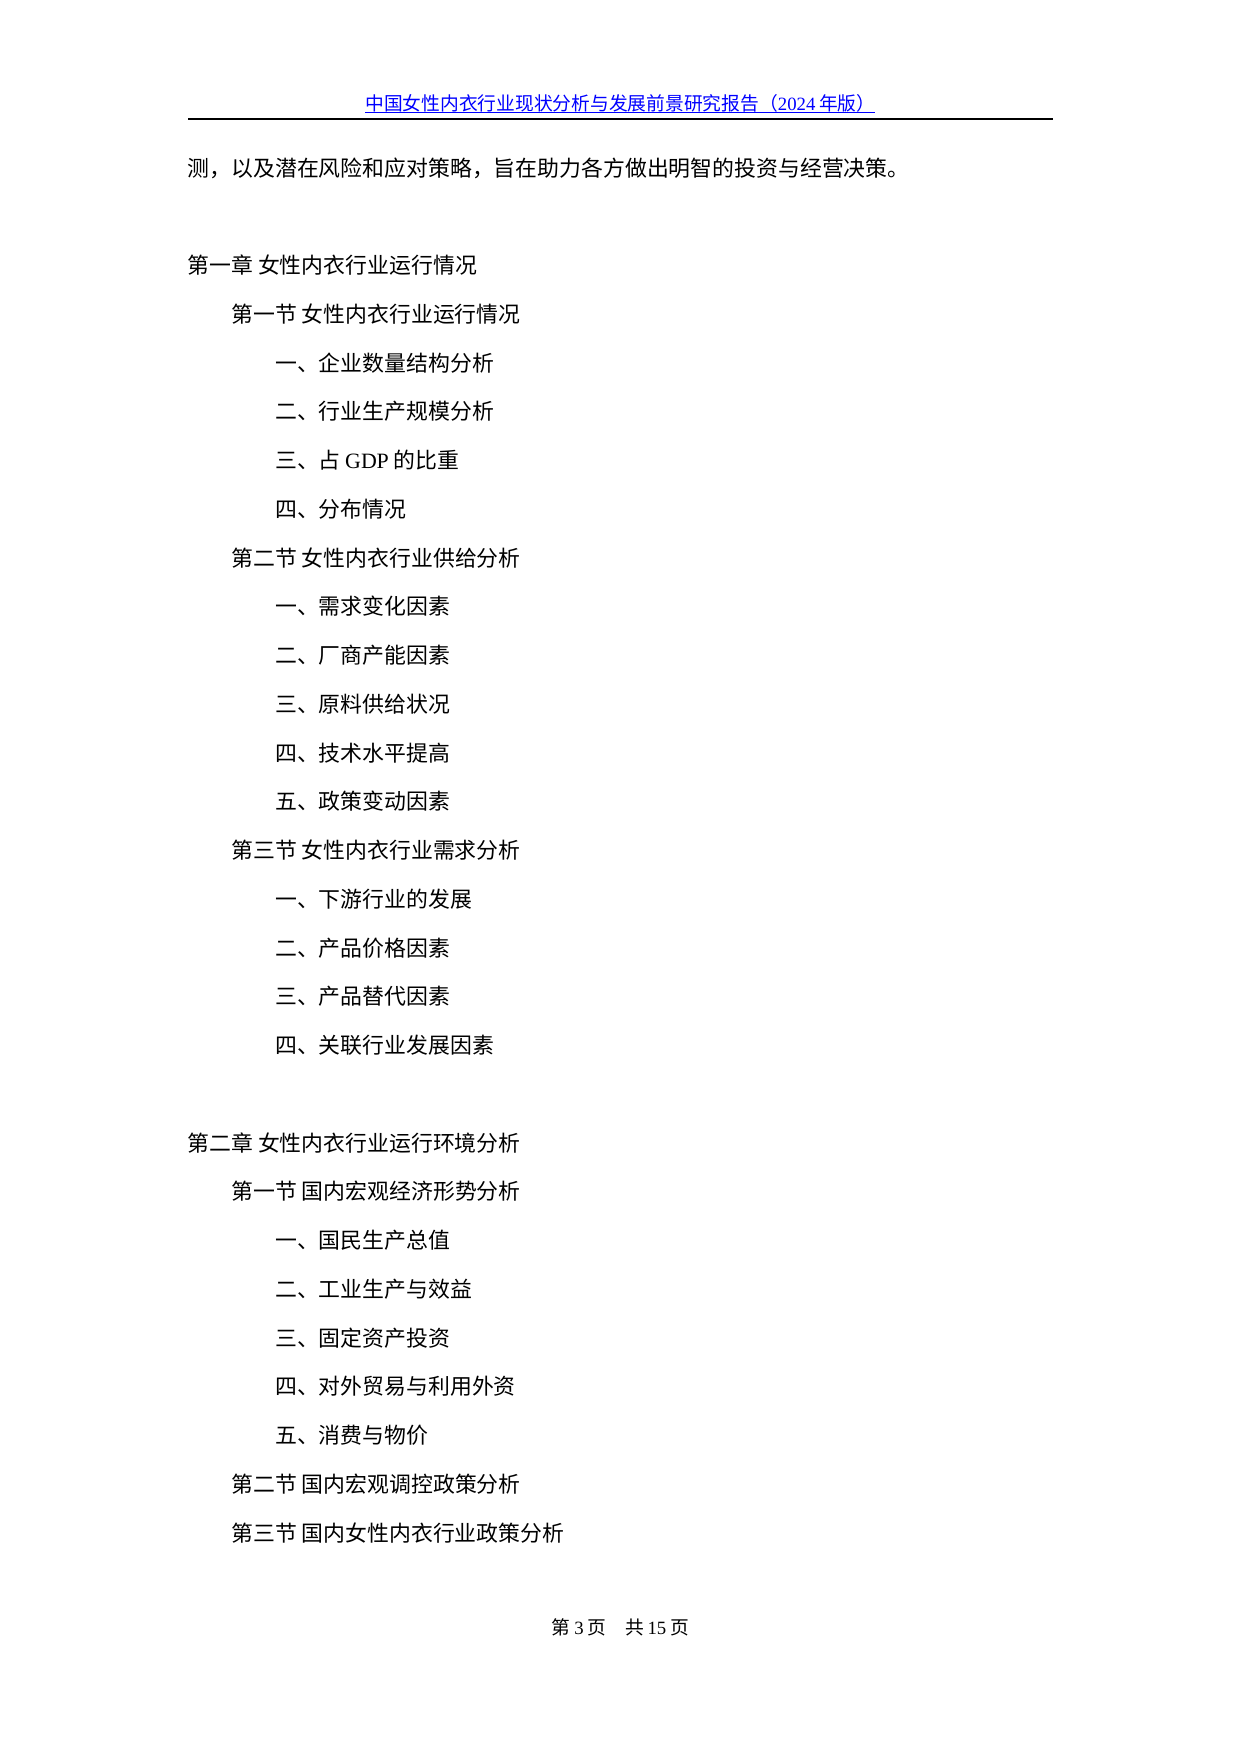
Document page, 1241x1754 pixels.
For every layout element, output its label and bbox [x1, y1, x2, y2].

text [187, 150, 1053, 1548]
